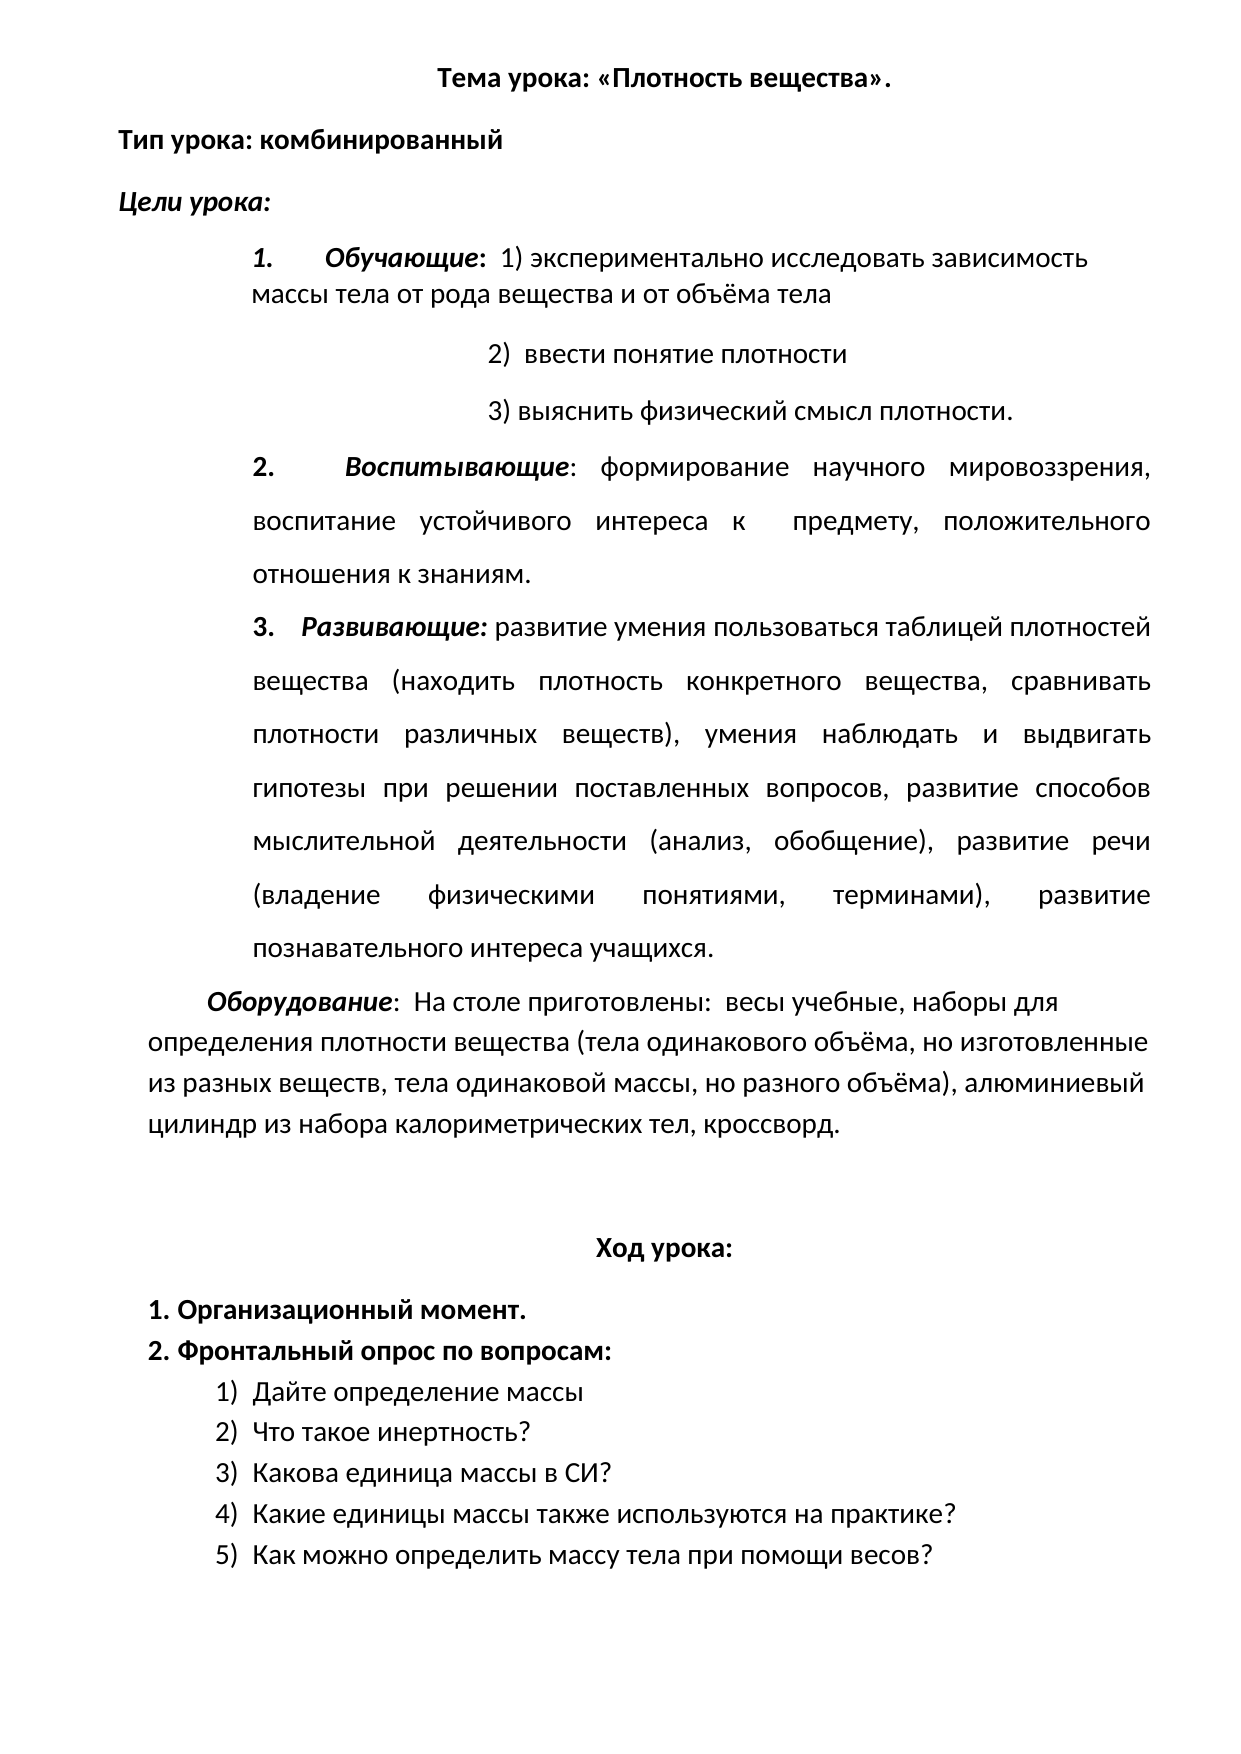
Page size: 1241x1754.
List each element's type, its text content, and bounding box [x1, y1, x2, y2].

text 3. Развивающие: развитие умения пользоваться таблицей плотностей вещества (находить плотность конкретного вещества, сравнивать плотности различных веществ), умения наблюдать и выдвигать гипотезы при решении поставленных вопросов, развитие способов мыслительной деятельности (анализ, обобщение), развитие речи (владение физическими понятиями, терминами), развитие познавательного интереса учащихся. [252, 608, 1152, 965]
text Цели урока: [118, 183, 1152, 218]
list Организационный момент. [148, 1291, 1152, 1326]
list Обучающие: 1) экспериментально исследовать зависимость массы тела от рода вещества и от объёма тела [251, 239, 1152, 310]
text Тема урока: «Плотность вещества». [177, 59, 1152, 95]
list Как можно определить массу тела при помощи весов? [215, 1536, 1152, 1572]
list Что такое инертность? [215, 1413, 1152, 1449]
text Оборудование: На столе приготовлены: весы учебные, наборы для определения плотности вещества (тела одинакового объёма, но изготовленные из разных веществ, тела одинаковой массы, но разного объёма), алюминиевый цилиндр из набора калориметрических тел, кроссворд. [148, 983, 1152, 1141]
list Дайте определение массы [215, 1373, 1152, 1408]
text Тип урока: комбинированный [118, 121, 1152, 156]
text Ход урока: [177, 1229, 1152, 1264]
list Какова единица массы в СИ? [215, 1454, 1152, 1490]
list Какие единицы массы также используются на практике? [215, 1495, 1152, 1531]
text 3) выяснить физический смысл плотности. [487, 392, 1152, 427]
list Фронтальный опрос по вопросам: [148, 1332, 1152, 1367]
text 2. Воспитывающие: формирование научного мировоззрения, воспитание устойчивого интереса к предмету, положительного отношения к знаниям. [252, 448, 1152, 591]
text 2) ввести понятие плотности [487, 335, 1152, 371]
